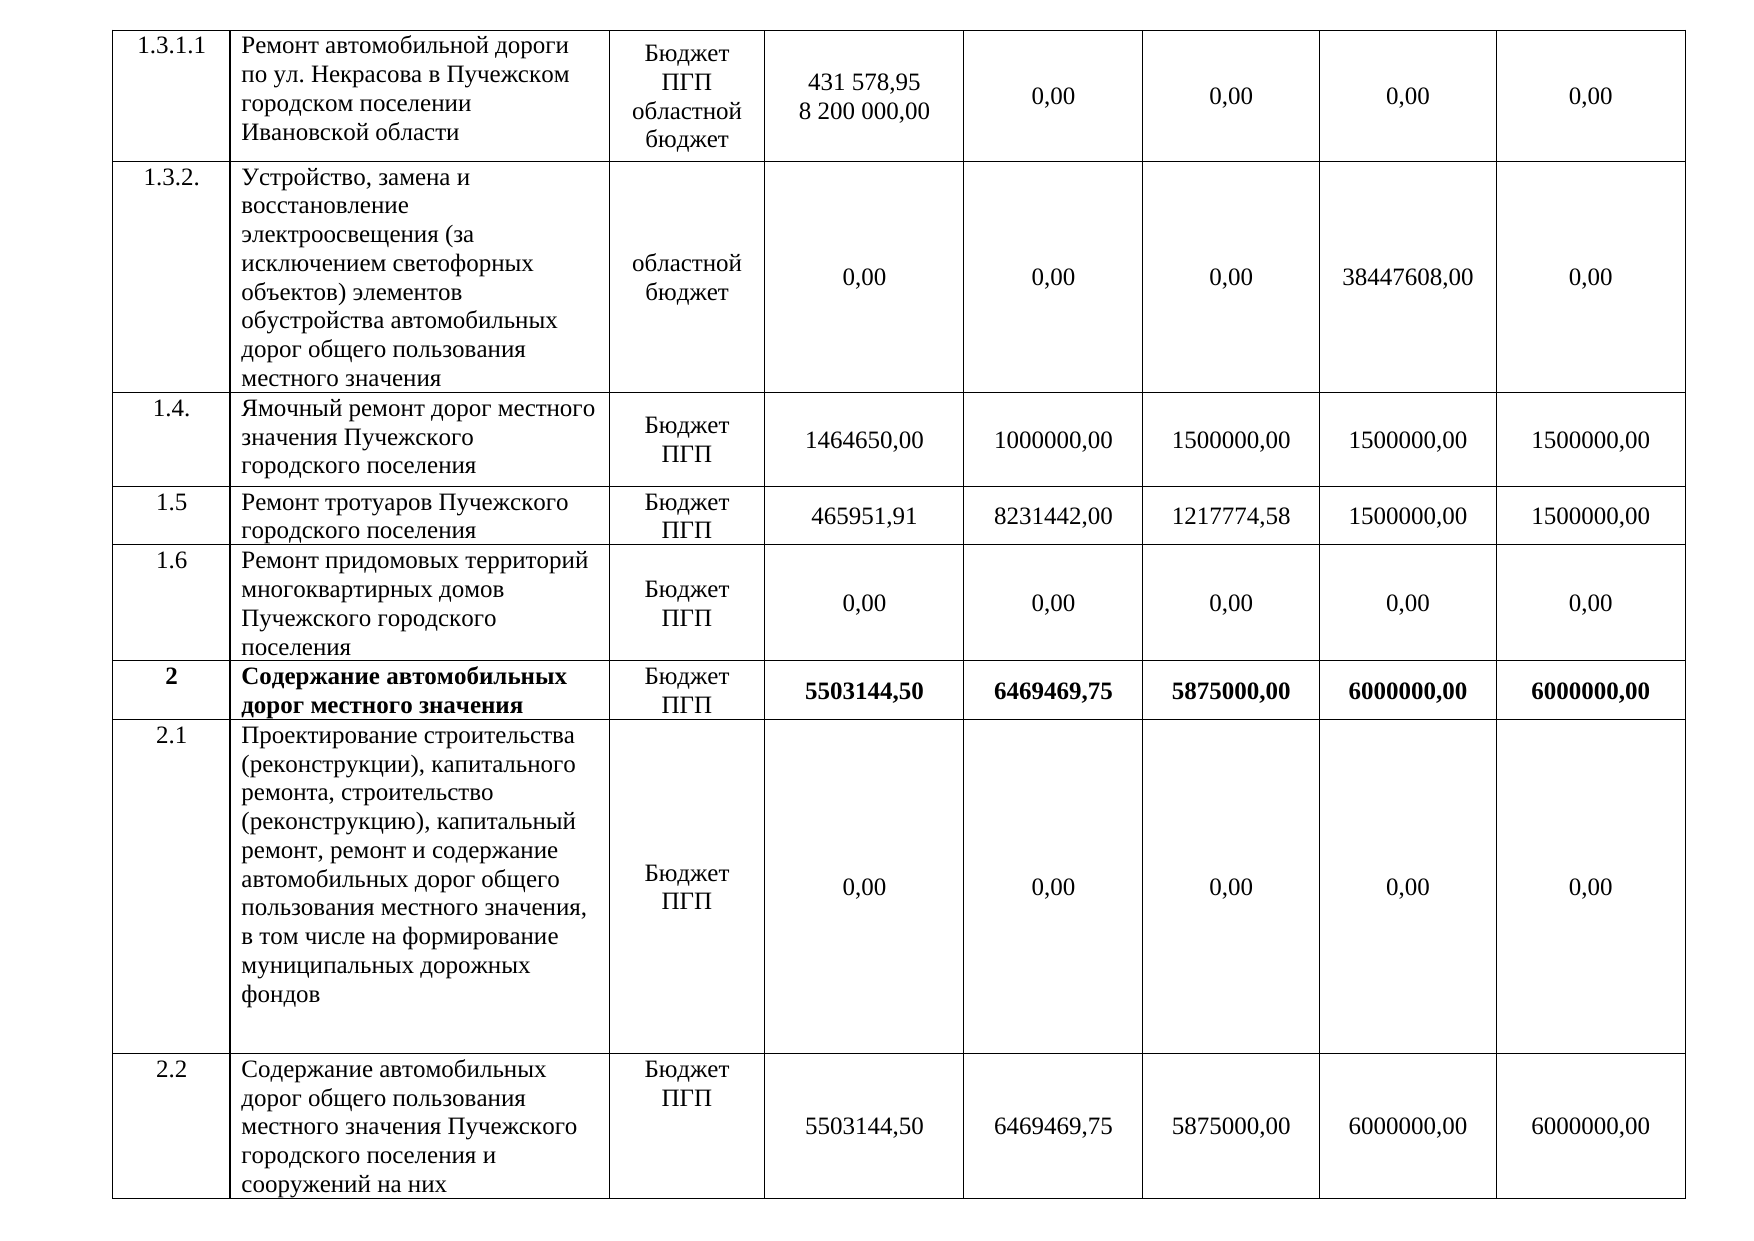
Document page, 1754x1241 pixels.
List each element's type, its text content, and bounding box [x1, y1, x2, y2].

table_cell Ремонт придомовых территорий многоквартирных домов Пучежского городского поселения [231, 545, 609, 660]
table_cell 6000000,00 [1497, 1054, 1685, 1198]
table_cell 2.2 [113, 1054, 229, 1198]
table_cell 5503144,50 [765, 1054, 963, 1198]
table_cell 0,00 [765, 545, 963, 660]
table_cell 2 [113, 661, 229, 719]
table_cell 1500000,00 [1320, 393, 1496, 486]
table_cell 1500000,00 [1320, 487, 1496, 544]
table_cell 0,00 [1497, 162, 1685, 392]
table_cell 1500000,00 [1497, 393, 1685, 486]
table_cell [765, 31, 963, 161]
table_cell Ямочный ремонт дорог местного значения Пучежского городского поселения [231, 393, 609, 486]
table_cell Бюджет ПГП [610, 487, 764, 544]
table_cell Бюджет ПГП [610, 545, 764, 660]
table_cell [610, 31, 764, 161]
table_cell 0,00 [1143, 720, 1319, 1053]
table_cell 0,00 [1143, 31, 1319, 161]
table_cell 1217774,58 [1143, 487, 1319, 544]
table_cell 6000000,00 [1497, 661, 1685, 719]
table_cell Устройство, замена и восстановление электроосвещения (за исключением светофорных объектов) элементов обустройства автомобильных дорог общего пользования местного значения [231, 162, 609, 392]
table_cell 465951,91 [765, 487, 963, 544]
table_cell 5503144,50 [765, 661, 963, 719]
table_cell 0,00 [765, 720, 963, 1053]
table_cell 6000000,00 [1320, 1054, 1496, 1198]
table_cell 1.3.1.1 [113, 31, 229, 161]
table_cell 8231442,00 [964, 487, 1142, 544]
table_cell Бюджет ПГП [610, 720, 764, 1053]
table_cell 0,00 [1497, 720, 1685, 1053]
table_cell Бюджет ПГП [610, 1054, 764, 1198]
table_cell 5875000,00 [1143, 1054, 1319, 1198]
table_cell 0,00 [1497, 31, 1685, 161]
table_cell Ремонт тротуаров Пучежского городского поселения [231, 487, 609, 544]
table_cell 0,00 [1143, 545, 1319, 660]
table_cell 0,00 [964, 720, 1142, 1053]
table_cell 6469469,75 [964, 1054, 1142, 1198]
table_cell 38447608,00 [1320, 162, 1496, 392]
table_cell Проектирование строительства (реконструкции), капитального ремонта, строительство (реконструкцию), капитальный ремонт, ремонт и содержание автомобильных дорог общего пользования местного значения, в том числе на формирование муниципальных дорожных фондов [231, 720, 609, 1053]
table_cell 1.4. [113, 393, 229, 486]
table_cell 0,00 [1497, 545, 1685, 660]
table_cell Бюджет ПГП [610, 661, 764, 719]
table_cell 0,00 [1320, 720, 1496, 1053]
table_cell 0,00 [1320, 545, 1496, 660]
table_cell 0,00 [964, 545, 1142, 660]
table_cell 5875000,00 [1143, 661, 1319, 719]
table_cell областной бюджет [610, 162, 764, 392]
table_cell 1.5 [113, 487, 229, 544]
table_cell Ремонт автомобильной дороги по ул. Некрасова в Пучежском городском поселении Ивановской области [231, 31, 609, 161]
table_cell 0,00 [1143, 162, 1319, 392]
table_cell 2.1 [113, 720, 229, 1053]
table_cell Бюджет ПГП [610, 393, 764, 486]
table_cell Содержание автомобильных дорог общего пользования местного значения Пучежского городского поселения и сооружений на них [231, 1054, 609, 1198]
table_cell 0,00 [1320, 31, 1496, 161]
table_cell 6000000,00 [1320, 661, 1496, 719]
table_cell 6469469,75 [964, 661, 1142, 719]
table_cell 1.3.2. [113, 162, 229, 392]
table_cell Содержание автомобильных дорог местного значения [231, 661, 609, 719]
table_cell 1500000,00 [1497, 487, 1685, 544]
table_cell 0,00 [964, 162, 1142, 392]
table_cell 0,00 [964, 31, 1142, 161]
table_cell 0,00 [765, 162, 963, 392]
table_cell 1.6 [113, 545, 229, 660]
table_cell 1464650,00 [765, 393, 963, 486]
table_cell 1000000,00 [964, 393, 1142, 486]
table_cell 1500000,00 [1143, 393, 1319, 486]
